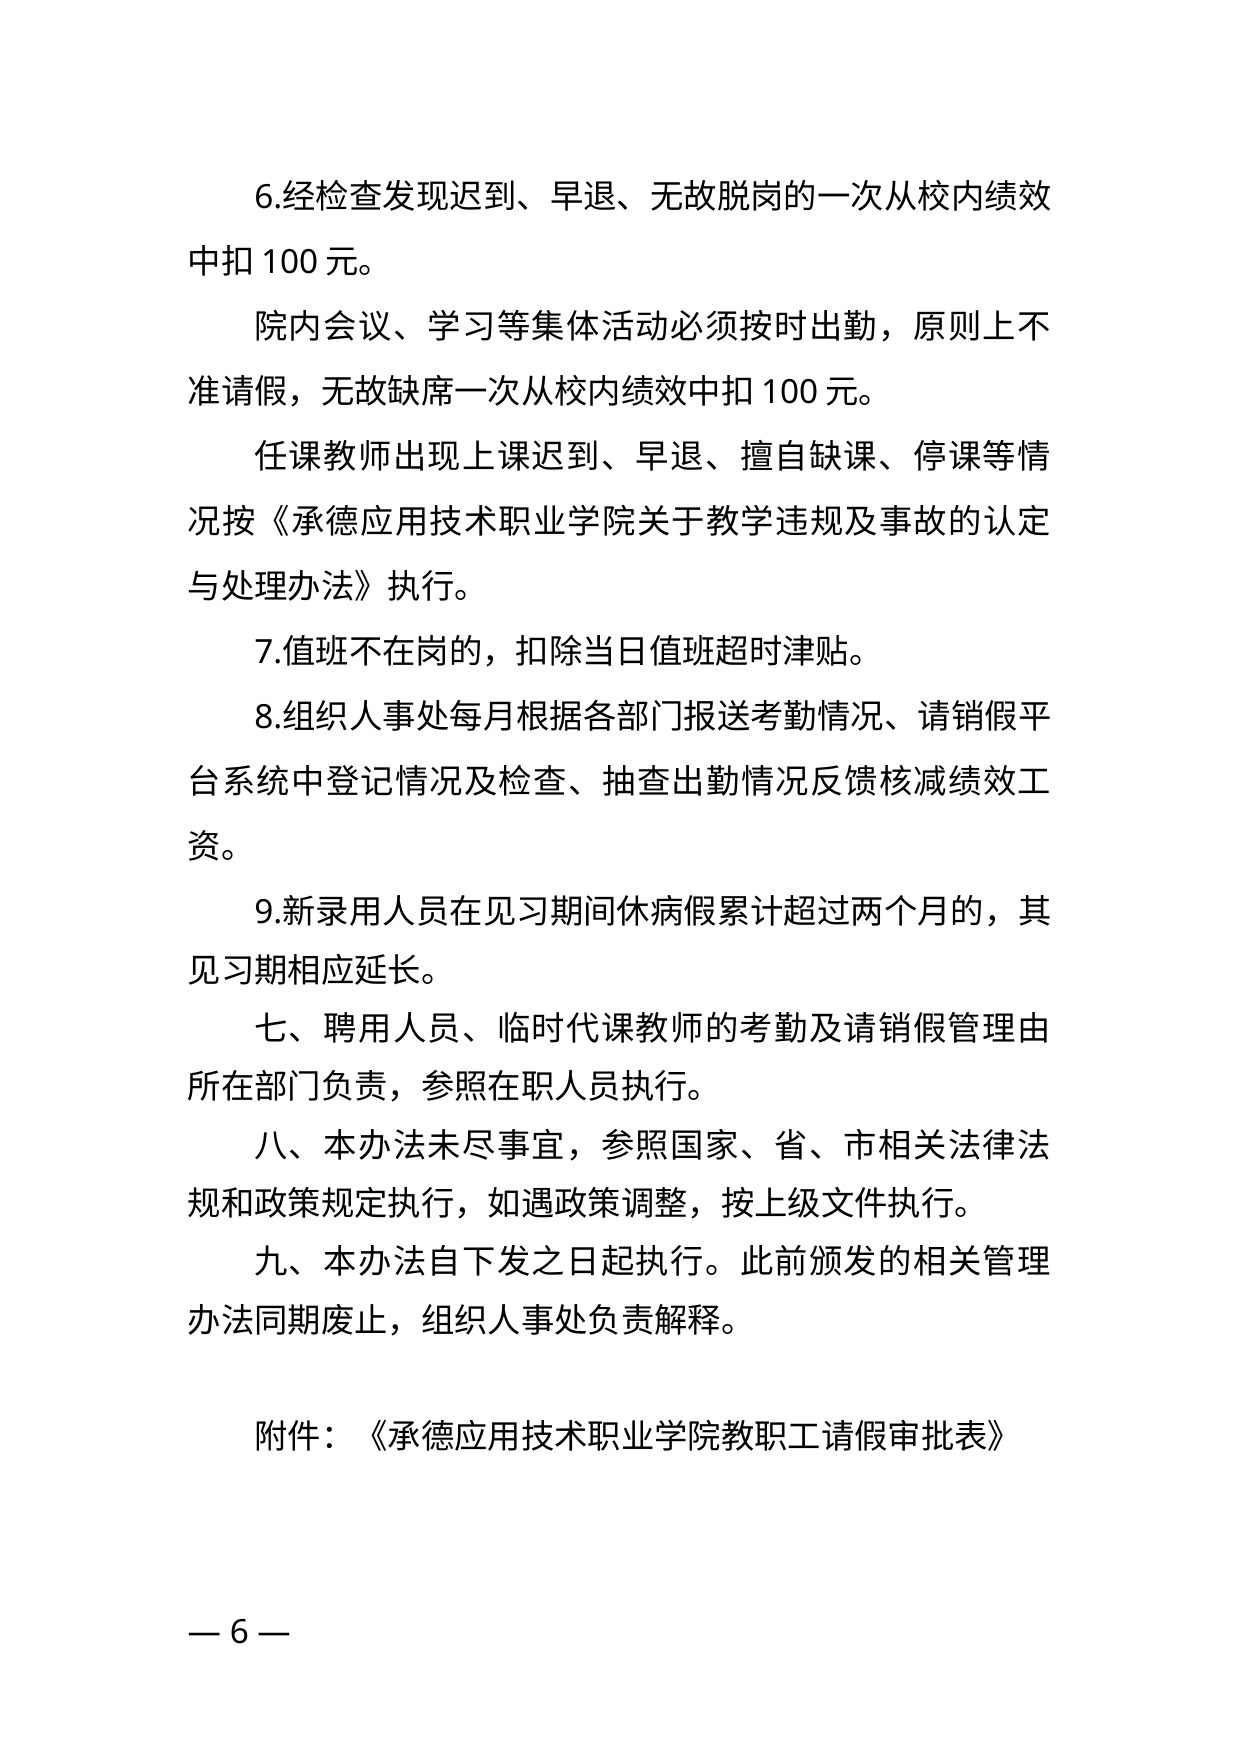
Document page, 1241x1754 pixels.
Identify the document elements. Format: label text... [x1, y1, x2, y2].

text 八、本办法未尽事宜，参照国家、省、市相关法律法规和政策规定执行，如遇政策调整，按上级文件执行。 [187, 1110, 1053, 1227]
text 任课教师出现上课迟到、早退、擅自缺课、停课等情况按《承德应用技术职业学院关于教学违规及事故的认定与处理办法》执行。 [187, 422, 1053, 617]
text 6.经检查发现迟到、早退、无故脱岗的一次从校内绩效中扣100元。 [187, 162, 1053, 292]
text 9.新录用人员在见习期间休病假累计超过两个月的，其见习期相应延长。 [187, 877, 1053, 994]
text 7.值班不在岗的，扣除当日值班超时津贴。 [187, 617, 1053, 682]
text 附件：《承德应用技术职业学院教职工请假审批表》 [187, 1402, 1053, 1460]
text 九、本办法自下发之日起执行。此前颁发的相关管理办法同期废止，组织人事处负责解释。 [187, 1227, 1053, 1344]
text 院内会议、学习等集体活动必须按时出勤，原则上不准请假，无故缺席一次从校内绩效中扣100元。 [187, 292, 1053, 422]
text 七、聘用人员、临时代课教师的考勤及请销假管理由所在部门负责，参照在职人员执行。 [187, 994, 1053, 1110]
text 8.组织人事处每月根据各部门报送考勤情况、请销假平台系统中登记情况及检查、抽查出勤情况反馈核减绩效工资。 [187, 682, 1053, 877]
